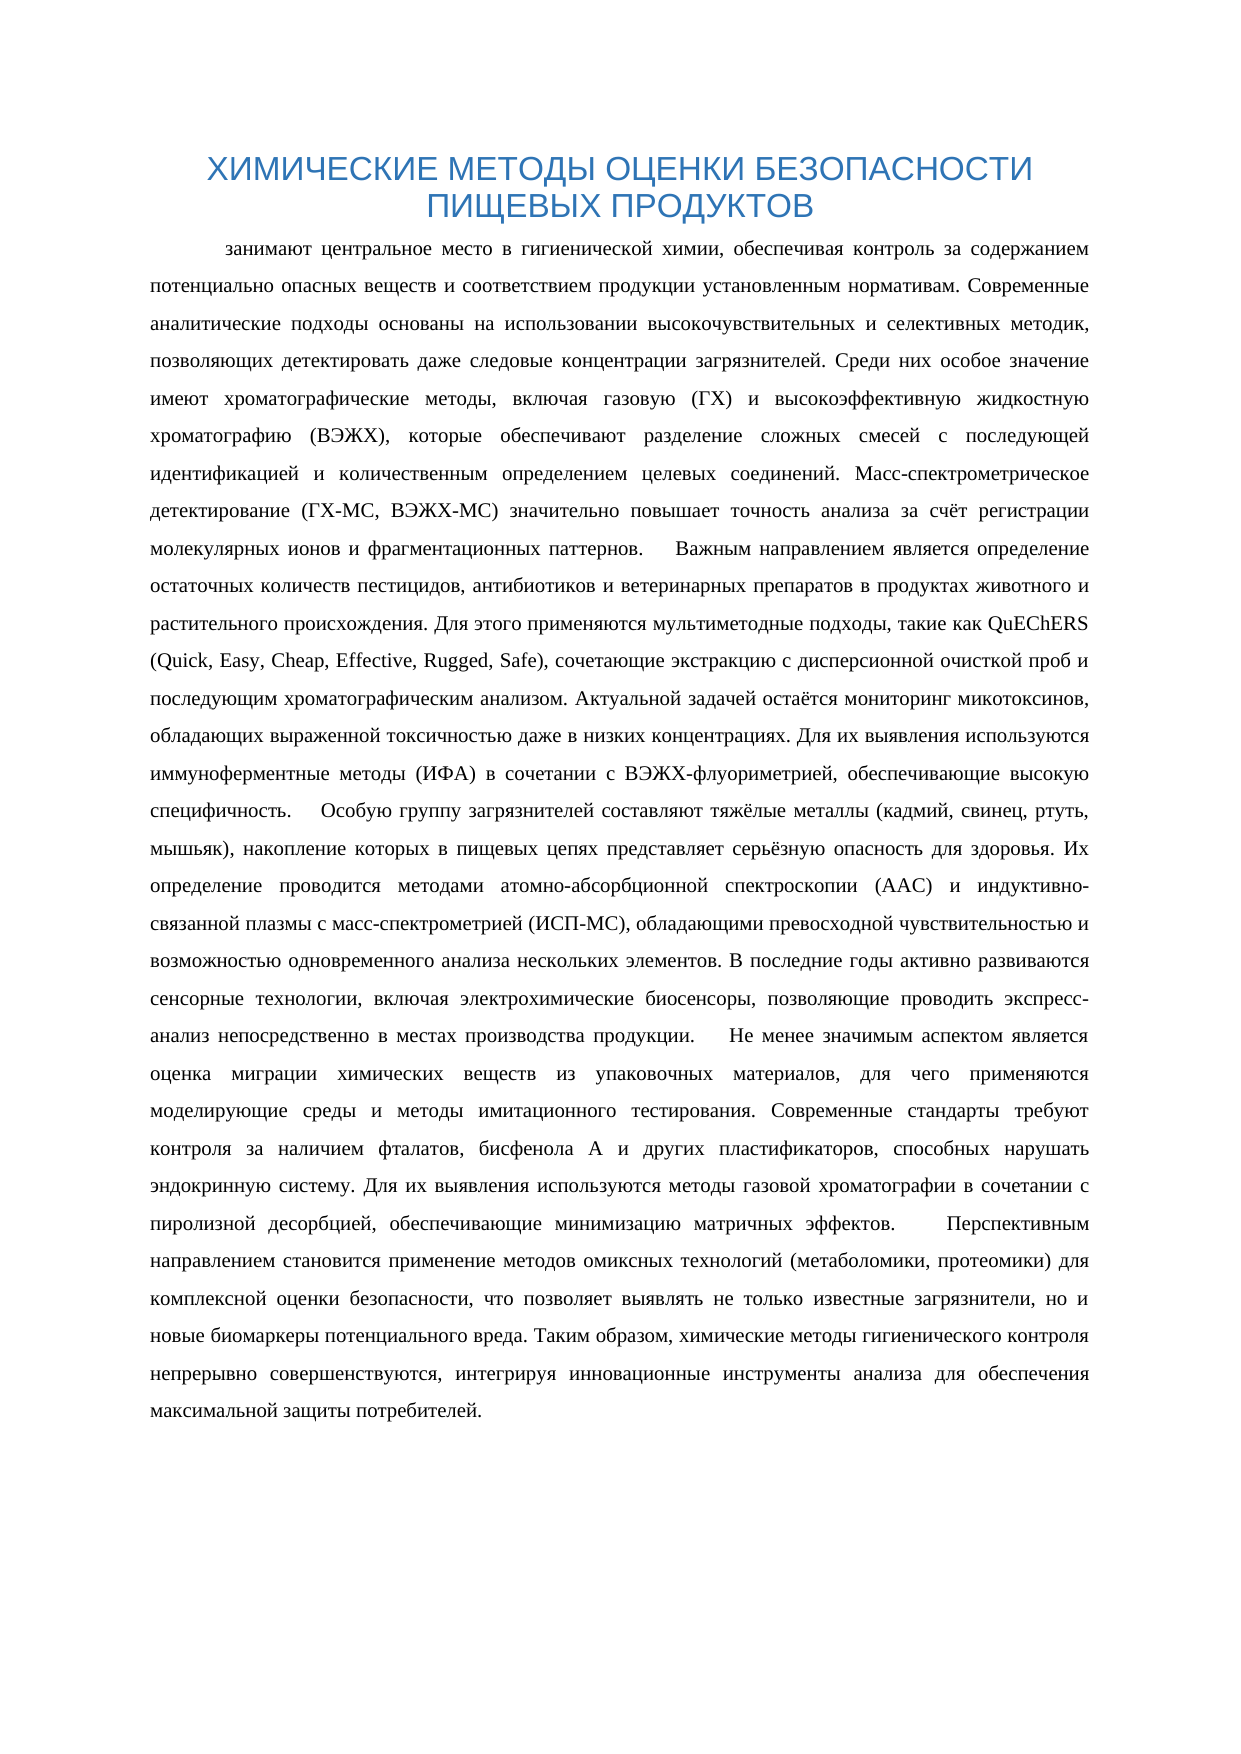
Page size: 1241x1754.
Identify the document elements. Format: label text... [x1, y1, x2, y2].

subtitle ХИМИЧЕСКИЕ МЕТОДЫ ОЦЕНКИ БЕЗОПАСНОСТИ ПИЩЕВЫХ ПРОДУКТОВ [150, 150, 1090, 225]
text занимают центральное место в гигиенической химии, обеспечивая контроль за содержанием потенциально опасных веществ и соответствием продукции установленным нормативам. Современные аналитические подходы основаны на использовании высокочувствительных и селективных методик, позволяющих детектировать даже следовые концентрации загрязнителей. Среди них особое значение имеют хроматографические методы, включая газовую (ГХ) и высокоэффективную жидкостную хроматографию (ВЭЖХ), которые обеспечивают разделение сложных смесей с последующей идентификацией и количественным определением целевых соединений. Масс-спектрометрическое детектирование (ГХ-МС, ВЭЖХ-МС) значительно повышает точность анализа за счёт регистрации молекулярных ионов и фрагментационных паттернов. Важным направлением является определение остаточных количеств пестицидов, антибиотиков и ветеринарных препаратов в продуктах животного и растительного происхождения. Для этого применяются мультиметодные подходы, такие как QuEChERS (Quick, Easy, Cheap, Effective, Rugged, Safe), сочетающие экстракцию с дисперсионной очисткой проб и последующим хроматографическим анализом. Актуальной задачей остаётся мониторинг микотоксинов, обладающих выраженной токсичностью даже в низких концентрациях. Для их выявления используются иммуноферментные методы (ИФА) в сочетании с ВЭЖХ-флуориметрией, обеспечивающие высокую специфичность. Особую группу загрязнителей составляют тяжёлые металлы (кадмий, свинец, ртуть, мышьяк), накопление которых в пищевых цепях представляет серьёзную опасность для здоровья. Их определение проводится методами атомно-абсорбционной спектроскопии (ААС) и индуктивно-связанной плазмы с масс-спектрометрией (ИСП-МС), обладающими превосходной чувствительностью и возможностью одновременного анализа нескольких элементов. В последние годы активно развиваются сенсорные технологии, включая электрохимические биосенсоры, позволяющие проводить экспресс-анализ непосредственно в местах производства продукции. Не менее значимым аспектом является оценка миграции химических веществ из упаковочных материалов, для чего применяются моделирующие среды и методы имитационного тестирования. Современные стандарты требуют контроля за наличием фталатов, бисфенола А и других пластификаторов, способных нарушать эндокринную систему. Для их выявления используются методы газовой хроматографии в сочетании с пиролизной десорбцией, обеспечивающие минимизацию матричных эффектов. Перспективным направлением становится применение методов омиксных технологий (метаболомики, протеомики) для комплексной оценки безопасности, что позволяет выявлять не только известные загрязнители, но и новые биомаркеры потенциального вреда. Таким образом, химические методы гигиенического контроля непрерывно совершенствуются, интегрируя инновационные инструменты анализа для обеспечения максимальной защиты потребителей. [150, 225, 1090, 1425]
